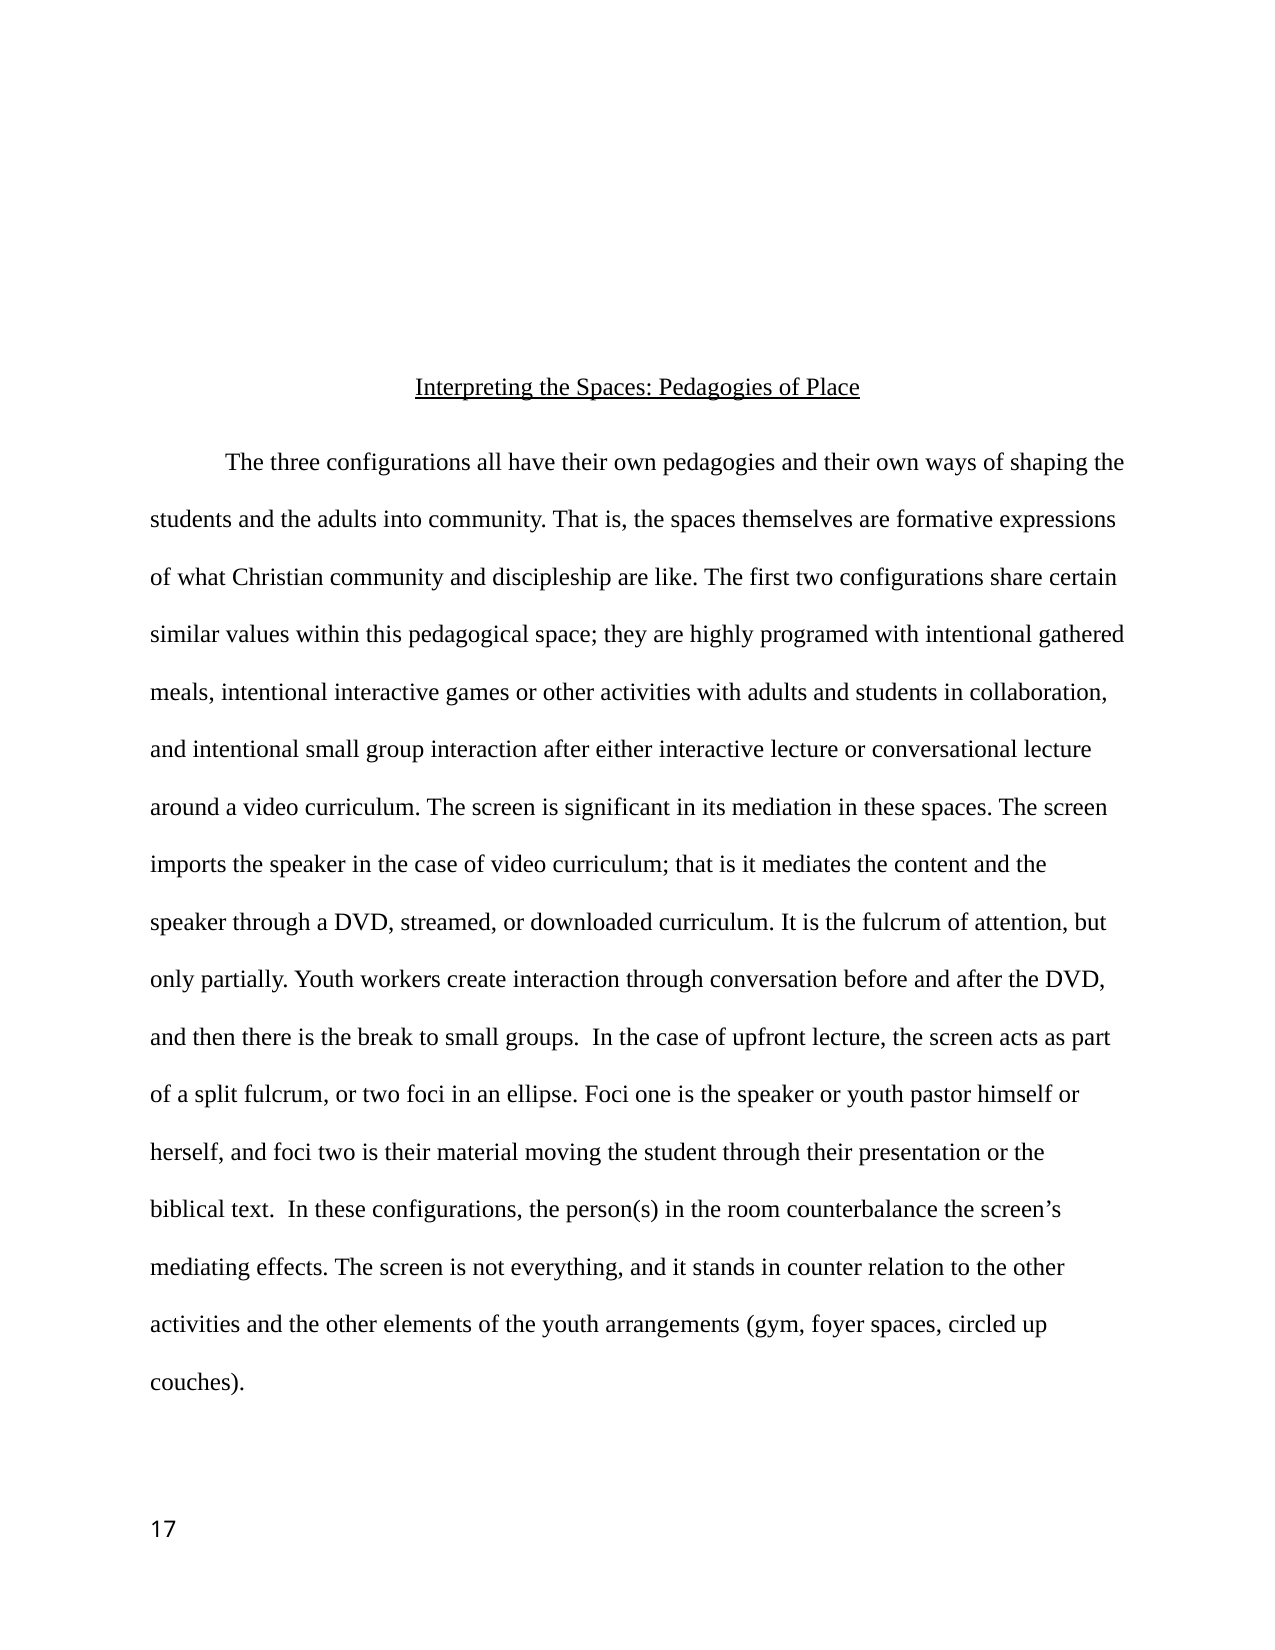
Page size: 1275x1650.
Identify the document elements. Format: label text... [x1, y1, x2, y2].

text Interpreting the Spaces: Pedagogies of Place [150, 372, 1125, 401]
text The three configurations all have their own pedagogies and their own ways of shaping the students and the adults into community. That is, the spaces themselves are formative expressions of what Christian community and discipleship are like. The first two configurations share certain similar values within this pedagogical space; they are highly programed with intentional gathered meals, intentional interactive games or other activities with adults and students in collaboration, and intentional small group interaction after either interactive lecture or conversational lecture around a video curriculum. The screen is significant in its mediation in these spaces. The screen imports the speaker in the case of video curriculum; that is it mediates the content and the speaker through a DVD, streamed, or downloaded curriculum. It is the fulcrum of attention, but only partially. Youth workers create interaction through conversation before and after the DVD, and then there is the break to small groups. In the case of upfront lecture, the screen acts as part of a split fulcrum, or two foci in an ellipse. Foci one is the speaker or youth pastor himself or herself, and foci two is their material moving the student through their presentation or the biblical text. In these configurations, the person(s) in the room counterbalance the screen’s mediating effects. The screen is not everything, and it stands in counter relation to the other activities and the other elements of the youth arrangements (gym, foyer spaces, circled up couches). [150, 447, 1125, 1395]
